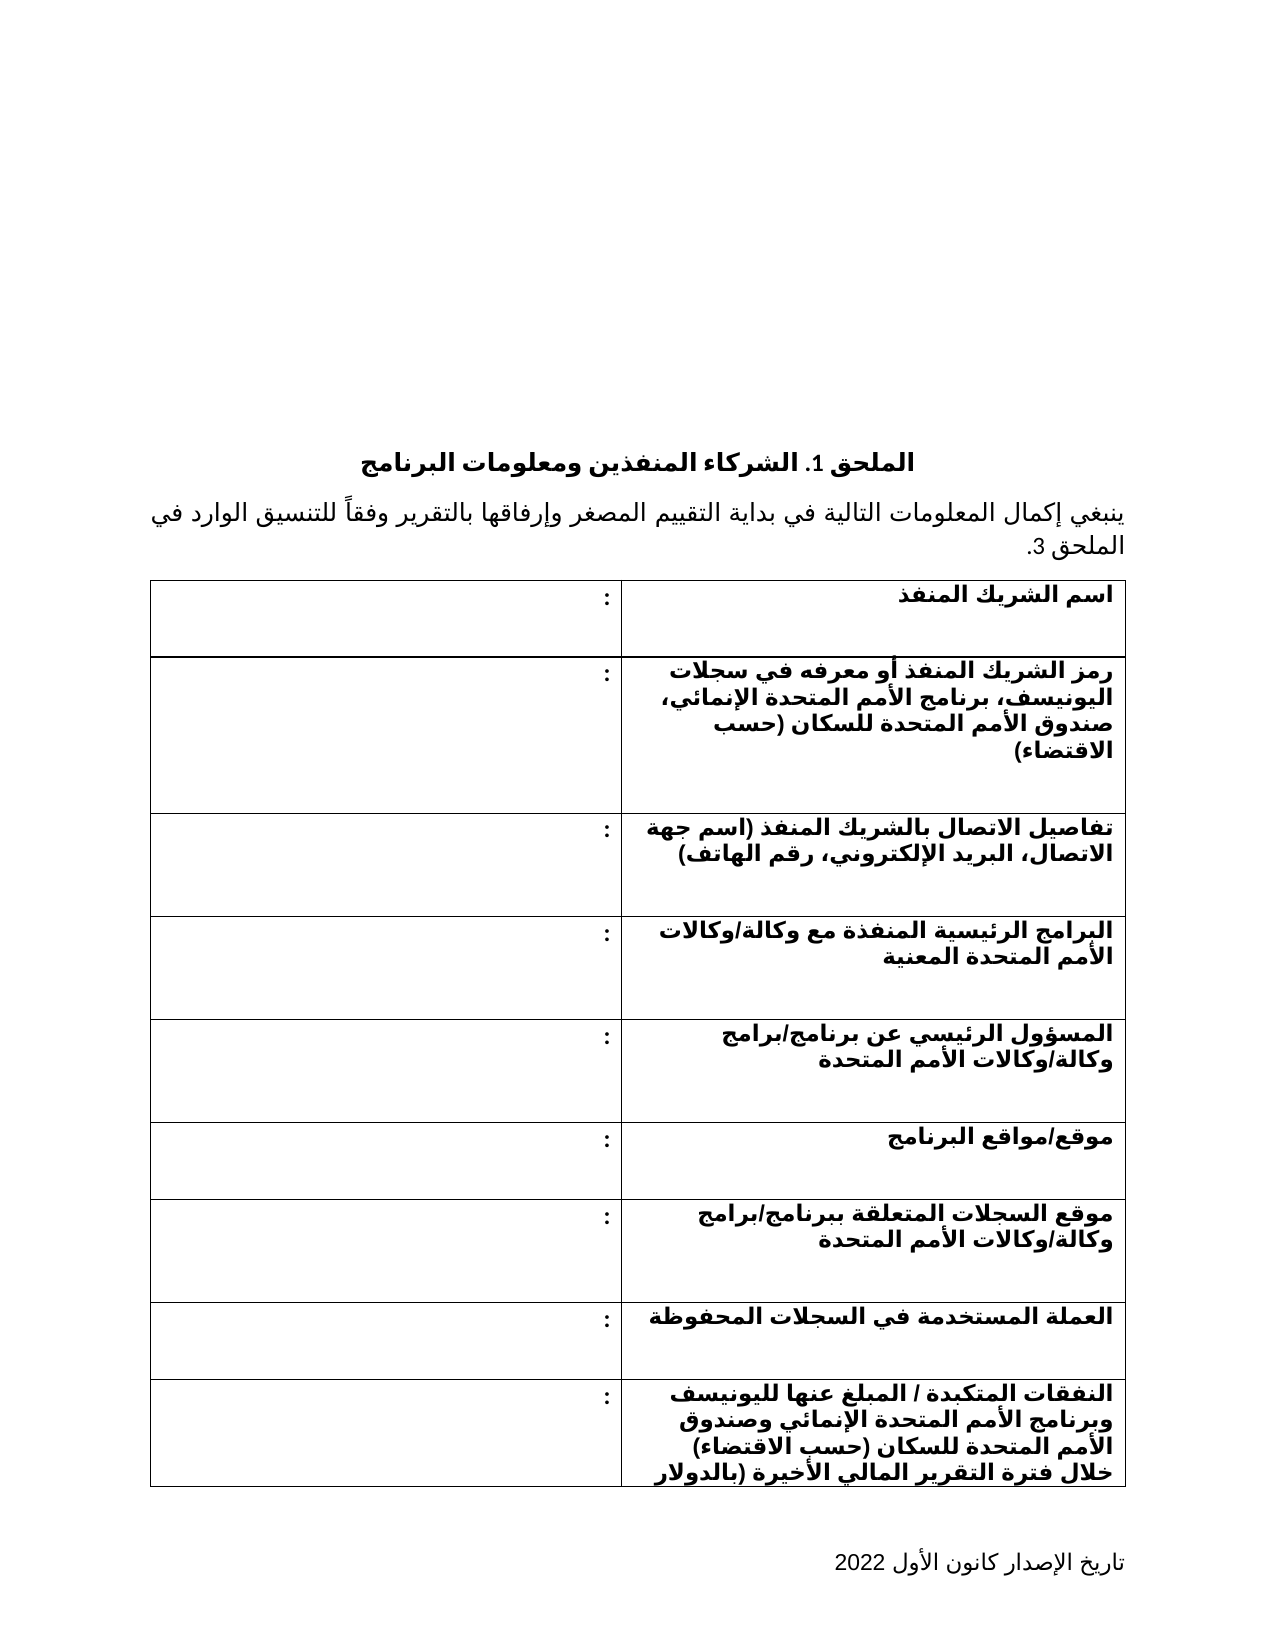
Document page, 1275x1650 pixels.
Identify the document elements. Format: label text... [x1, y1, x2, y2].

table_cell : [151, 1020, 621, 1122]
table_header : [151, 581, 621, 656]
table_cell : [151, 658, 621, 812]
table_cell : [151, 1303, 621, 1379]
text ينبغي إكمال المعلومات التالية في بداية التقييم المصغر وإرفاقها بالتقرير وفقاً للتنسيق الوارد في الملحق 3. [150, 497, 1125, 561]
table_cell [622, 1380, 1125, 1486]
table_cell : [151, 1200, 621, 1302]
table_cell رمز الشريك المنفذ أو معرفه في سجلات اليونيسف، برنامج الأمم المتحدة الإنمائي، صندوق الأمم المتحدة للسكان (حسب الاقتضاء) [622, 658, 1125, 812]
text الملحق 1. الشركاء المنفذين ومعلومات البرنامج [150, 447, 1125, 478]
table_cell العملة المستخدمة في السجلات المحفوظة [622, 1303, 1125, 1379]
table_cell : [151, 1123, 621, 1199]
table_cell البرامج الرئيسية المنفذة مع وكالة/وكالات الأمم المتحدة المعنية [622, 917, 1125, 1019]
table_cell تفاصيل الاتصال بالشريك المنفذ (اسم جهة الاتصال، البريد الإلكتروني، رقم الهاتف) [622, 814, 1125, 916]
table_cell موقع/مواقع البرنامج [622, 1123, 1125, 1199]
table_header اسم الشريك المنفذ [622, 581, 1125, 656]
table_cell موقع السجلات المتعلقة ببرنامج/برامج وكالة/وكالات الأمم المتحدة [622, 1200, 1125, 1302]
table_cell : [151, 814, 621, 916]
table_cell المسؤول الرئيسي عن برنامج/برامج وكالة/وكالات الأمم المتحدة [622, 1020, 1125, 1122]
table_cell : [151, 917, 621, 1019]
table_cell : [151, 1380, 621, 1486]
